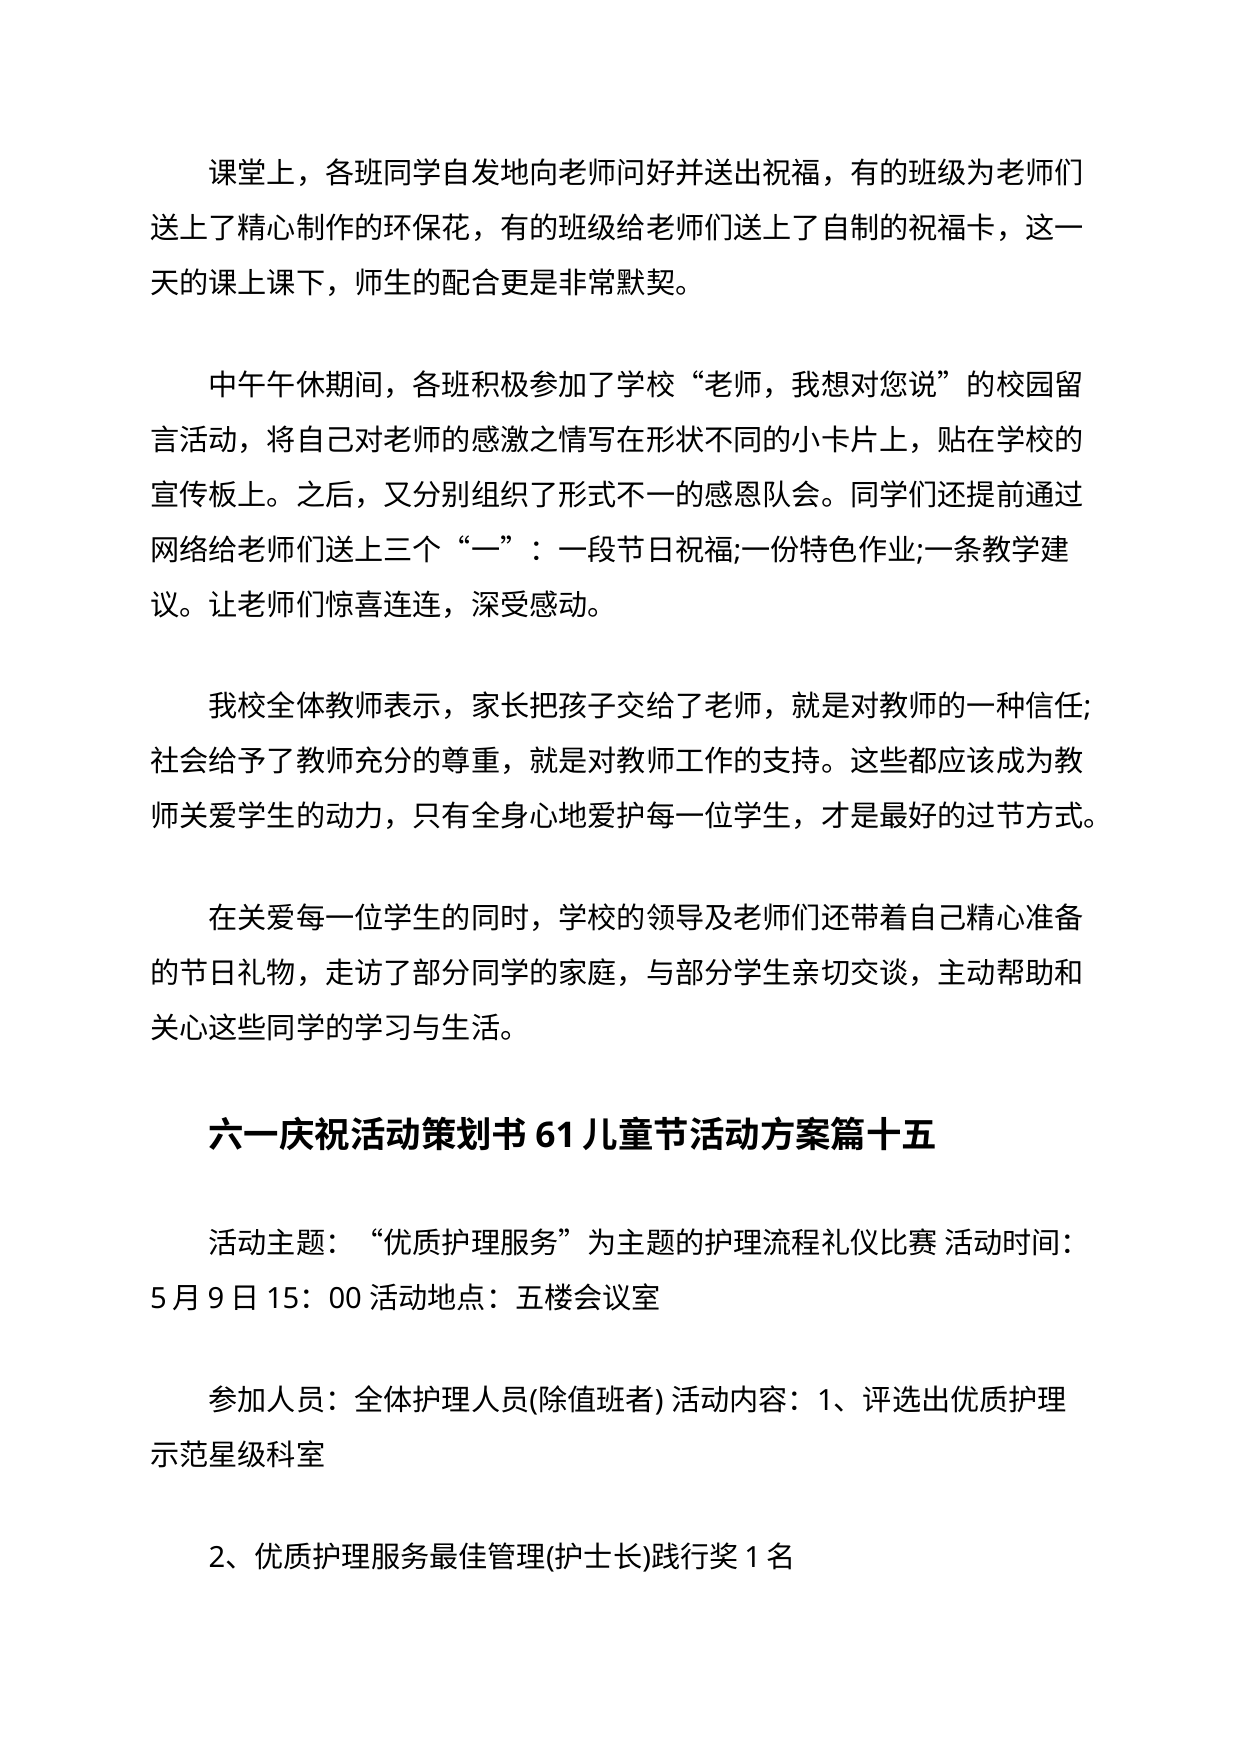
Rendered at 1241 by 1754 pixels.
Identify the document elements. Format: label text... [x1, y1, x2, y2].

text 我校全体教师表示，家长把孩子交给了老师，就是对教师的一种信任;社会给予了教师充分的尊重，就是对教师工作的支持。这些都应该成为教师关爱学生的动力，只有全身心地爱护每一位学生，才是最好的过节方式。 [150, 683, 1090, 835]
text 活动主题：“优质护理服务”为主题的护理流程礼仪比赛 活动时间：5月9日 15：00 活动地点：五楼会议室 [150, 1220, 1090, 1317]
text 六一庆祝活动策划书 61儿童节活动方案篇十五 [150, 1106, 1090, 1158]
text 课堂上，各班同学自发地向老师问好并送出祝福，有的班级为老师们送上了精心制作的环保花，有的班级给老师们送上了自制的祝福卡，这一天的课上课下，师生的配合更是非常默契。 [150, 150, 1090, 302]
text 参加人员：全体护理人员(除值班者) 活动内容：1、评选出优质护理示范星级科室 [150, 1377, 1090, 1474]
text 2、优质护理服务最佳管理(护士长)践行奖1名 [150, 1533, 1090, 1576]
text 中午午休期间，各班积极参加了学校“老师，我想对您说”的校园留言活动，将自己对老师的感激之情写在形状不同的小卡片上，贴在学校的宣传板上。之后，又分别组织了形式不一的感恩队会。同学们还提前通过网络给老师们送上三个“一”：一段节日祝福;一份特色作业;一条教学建议。让老师们惊喜连连，深受感动。 [150, 362, 1090, 623]
text 在关爱每一位学生的同时，学校的领导及老师们还带着自己精心准备的节日礼物，走访了部分同学的家庭，与部分学生亲切交谈，主动帮助和关心这些同学的学习与生活。 [150, 895, 1090, 1047]
